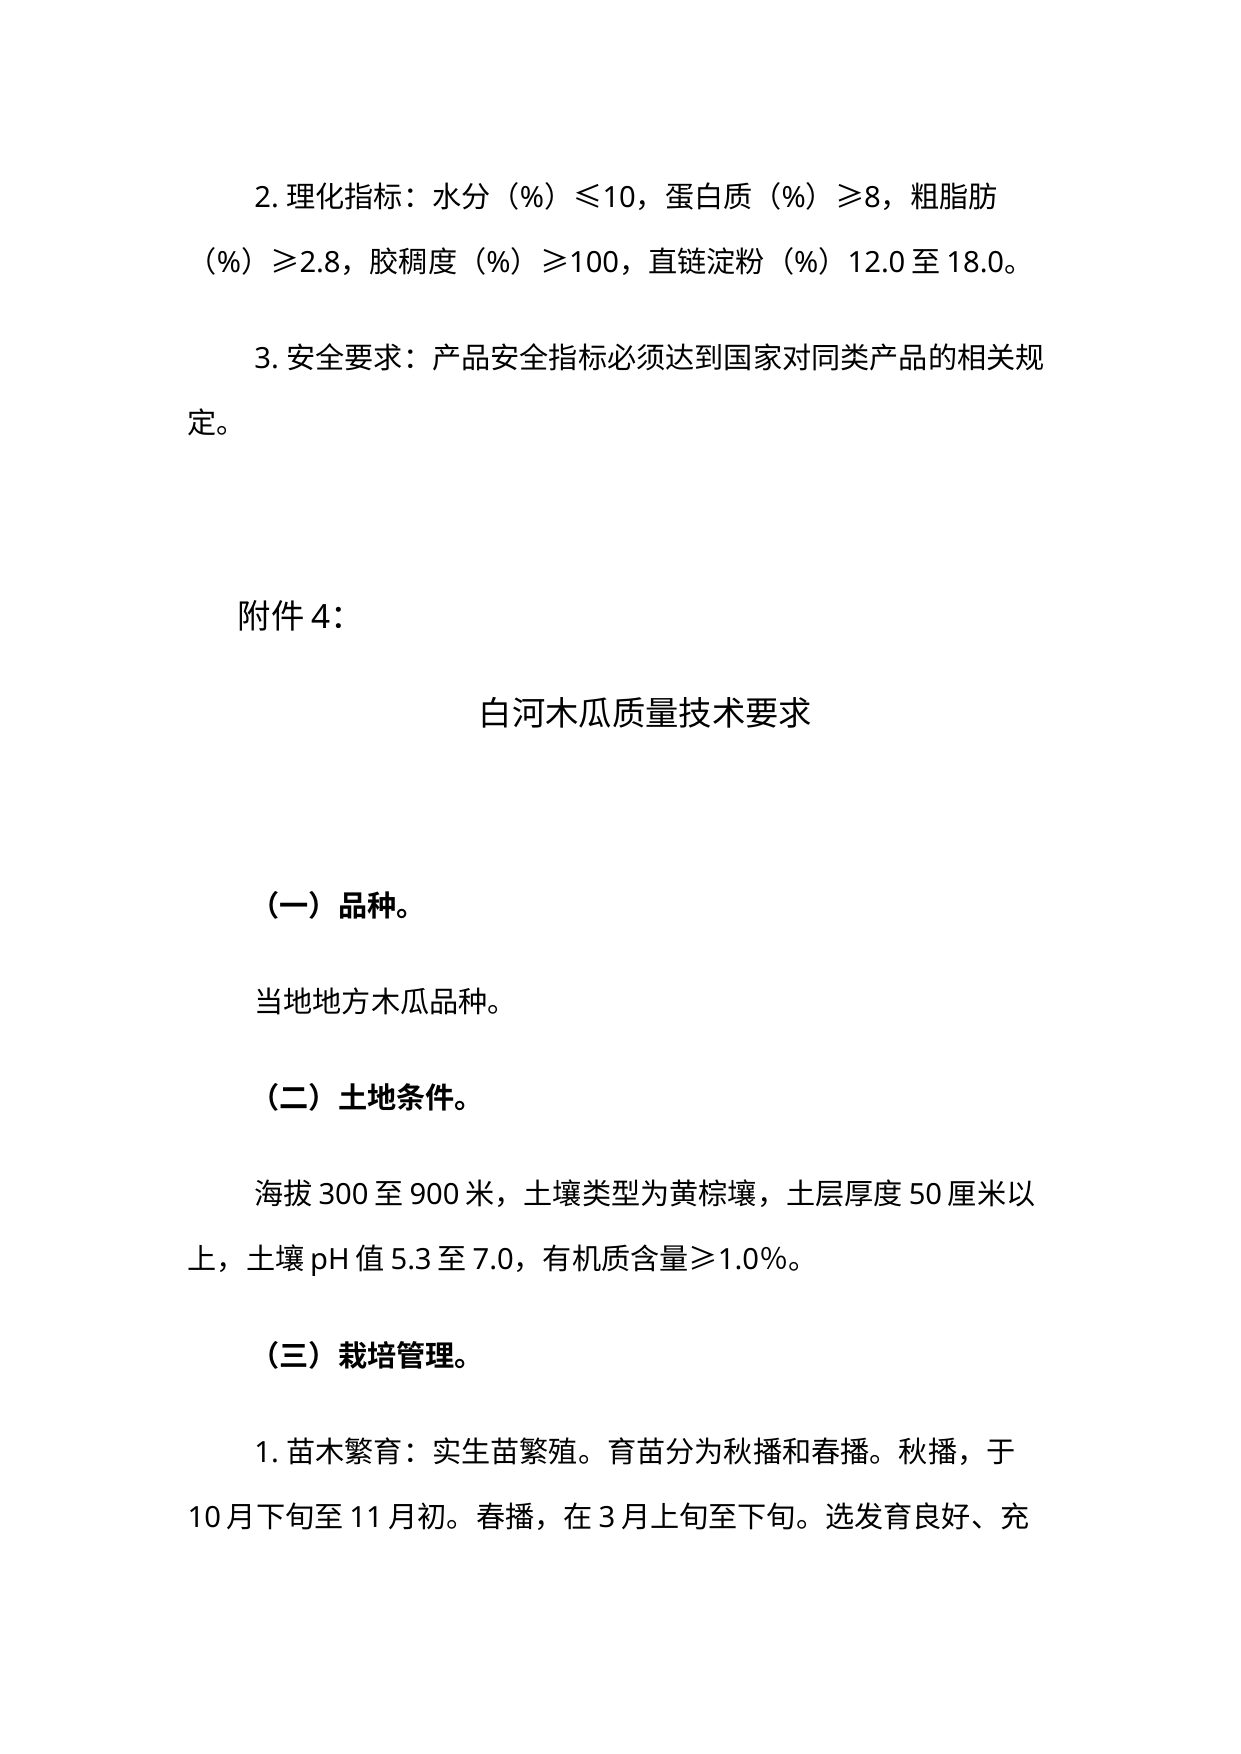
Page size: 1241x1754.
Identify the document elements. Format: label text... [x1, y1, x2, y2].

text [187, 1417, 1053, 1547]
text 海拔300至900米，土壤类型为黄棕壤，土层厚度50厘米以上，土壤pH值5.3至7.0，有机质含量≥1.0％。 [187, 1159, 1053, 1289]
text 附件4： [187, 582, 1053, 647]
text （二）土地条件。 [187, 1063, 1053, 1128]
text 3. 安全要求：产品安全指标必须达到国家对同类产品的相关规定。 [187, 323, 1053, 453]
text （一）品种。 [187, 871, 1053, 936]
text 2. 理化指标：水分（%）≤10，蛋白质（%）≥8，粗脂肪（%）≥2.8，胶稠度（%）≥100，直链淀粉（%）12.0至18.0。 [187, 162, 1053, 292]
text （三）栽培管理。 [187, 1321, 1053, 1386]
text 当地地方木瓜品种。 [187, 967, 1053, 1032]
text 白河木瓜质量技术要求 [187, 678, 1053, 743]
